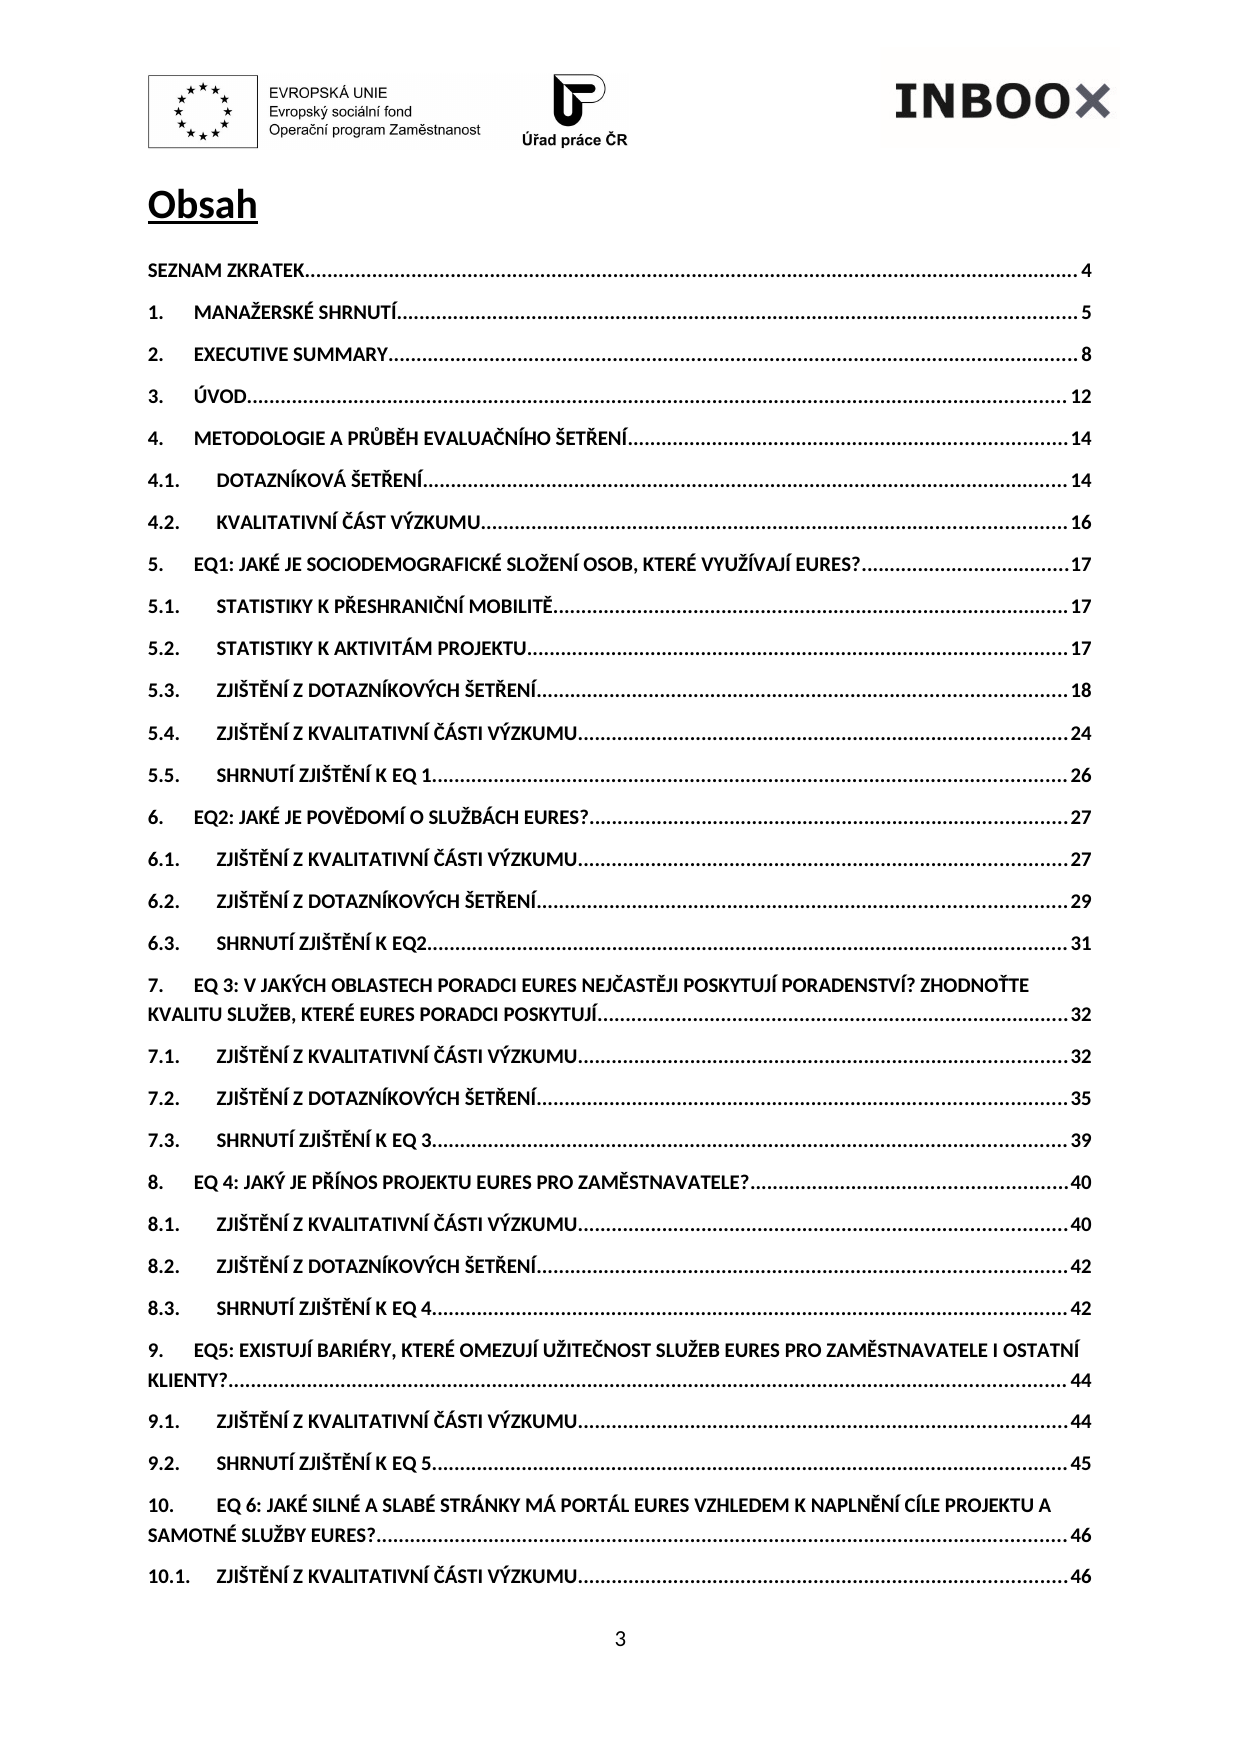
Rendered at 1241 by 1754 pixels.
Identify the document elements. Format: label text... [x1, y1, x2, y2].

text 5.4. Zjištění z kvalitativní části výzkumu 24 [148, 720, 1092, 745]
text 4.1. Dotazníková šetření 14 [148, 467, 1092, 493]
text 10.1. Zjištění z kvalitativní části výzkumu 46 [148, 1563, 1092, 1589]
text 4. Metodologie a průběh evaluačního šetření 14 [148, 425, 1092, 451]
text 7.1. Zjištění z kvalitativní části výzkumu 32 [148, 1043, 1092, 1068]
text 5.2. Statistiky k aktivitám projektu 17 [148, 636, 1092, 661]
text 5. EQ1: Jaké je sociodemografické složení osob, které využívají EURES? 17 [148, 551, 1092, 577]
text 9.2. Shrnutí zjištění k EQ 5 45 [148, 1451, 1092, 1476]
text Seznam zkratek 4 [148, 257, 1092, 283]
text 7.3. Shrnutí zjištění k EQ 3 39 [148, 1127, 1092, 1153]
text 8.1. Zjištění z kvalitativní části výzkumu 40 [148, 1211, 1092, 1237]
text 5.5. Shrnutí zjištění k EQ 1 26 [148, 762, 1092, 787]
text 5.1. Statistiky k přeshraniční mobilitě 17 [148, 593, 1092, 619]
text Obsah [148, 178, 1092, 229]
text 7. EQ 3: V jakých oblastech poradci EURES nejčastěji poskytují poradenství? Zhodnoťte kvalitu služeb, které EURES poradci poskytují. 32 [148, 972, 1092, 1027]
text 6. EQ2: Jaké je povědomí o službách EURES? 27 [148, 804, 1092, 829]
text 1. Manažerské shrnutí 5 [148, 299, 1092, 324]
text 8. EQ 4: Jaký je přínos projektu EURES pro zaměstnavatele? 40 [148, 1169, 1092, 1195]
text 8.3. Shrnutí zjištění k EQ 4 42 [148, 1296, 1092, 1321]
text 9. EQ5: Existují bariéry, které omezují užitečnost služeb EURES pro zaměstnavatele i ostatní klienty? 44 [148, 1338, 1092, 1392]
text 2. Executive summary 8 [148, 341, 1092, 366]
text 9.1. Zjištění z kvalitativní části výzkumu 44 [148, 1408, 1092, 1434]
text 7.2. Zjištění z dotazníkových šetření 35 [148, 1085, 1092, 1111]
text 6.2. Zjištění z dotazníkových šetření 29 [148, 888, 1092, 913]
picture [880, 47, 1121, 148]
text 6.3. Shrnutí zjištění k EQ2 31 [148, 930, 1092, 956]
text 5.3. Zjištění z dotazníkových šetření 18 [148, 678, 1092, 703]
picture [147, 73, 629, 150]
text 3. Úvod 12 [148, 383, 1092, 408]
text 10. EQ 6: Jaké silné a slabé stránky má portál EURES vzhledem k naplnění cíle projektu a samotné služby EURES? 46 [148, 1493, 1092, 1547]
text 8.2. Zjištění z dotazníkových šetření 42 [148, 1253, 1092, 1279]
text 6.1. Zjištění z kvalitativní části výzkumu 27 [148, 846, 1092, 871]
text 4.2. Kvalitativní část výzkumu 16 [148, 509, 1092, 535]
